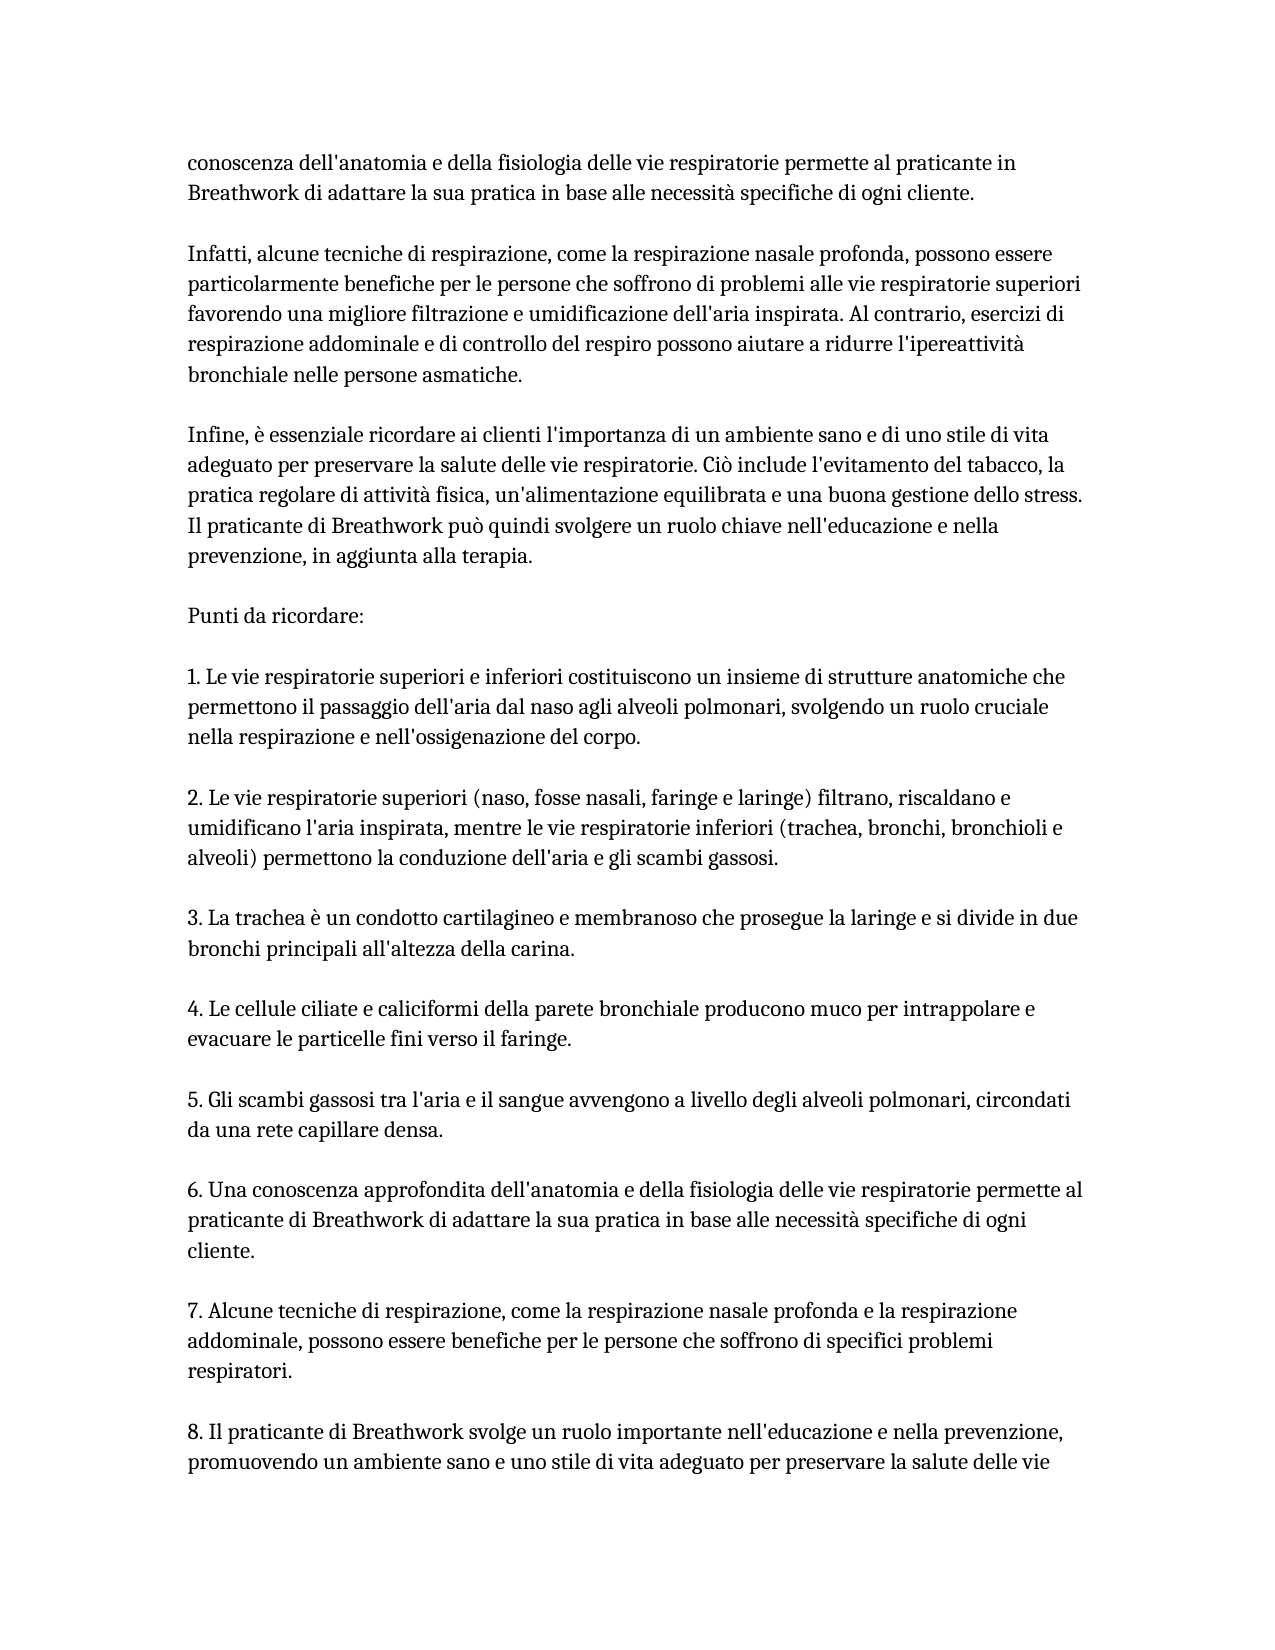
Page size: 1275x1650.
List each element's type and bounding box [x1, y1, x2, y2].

text [187, 150, 1087, 1475]
